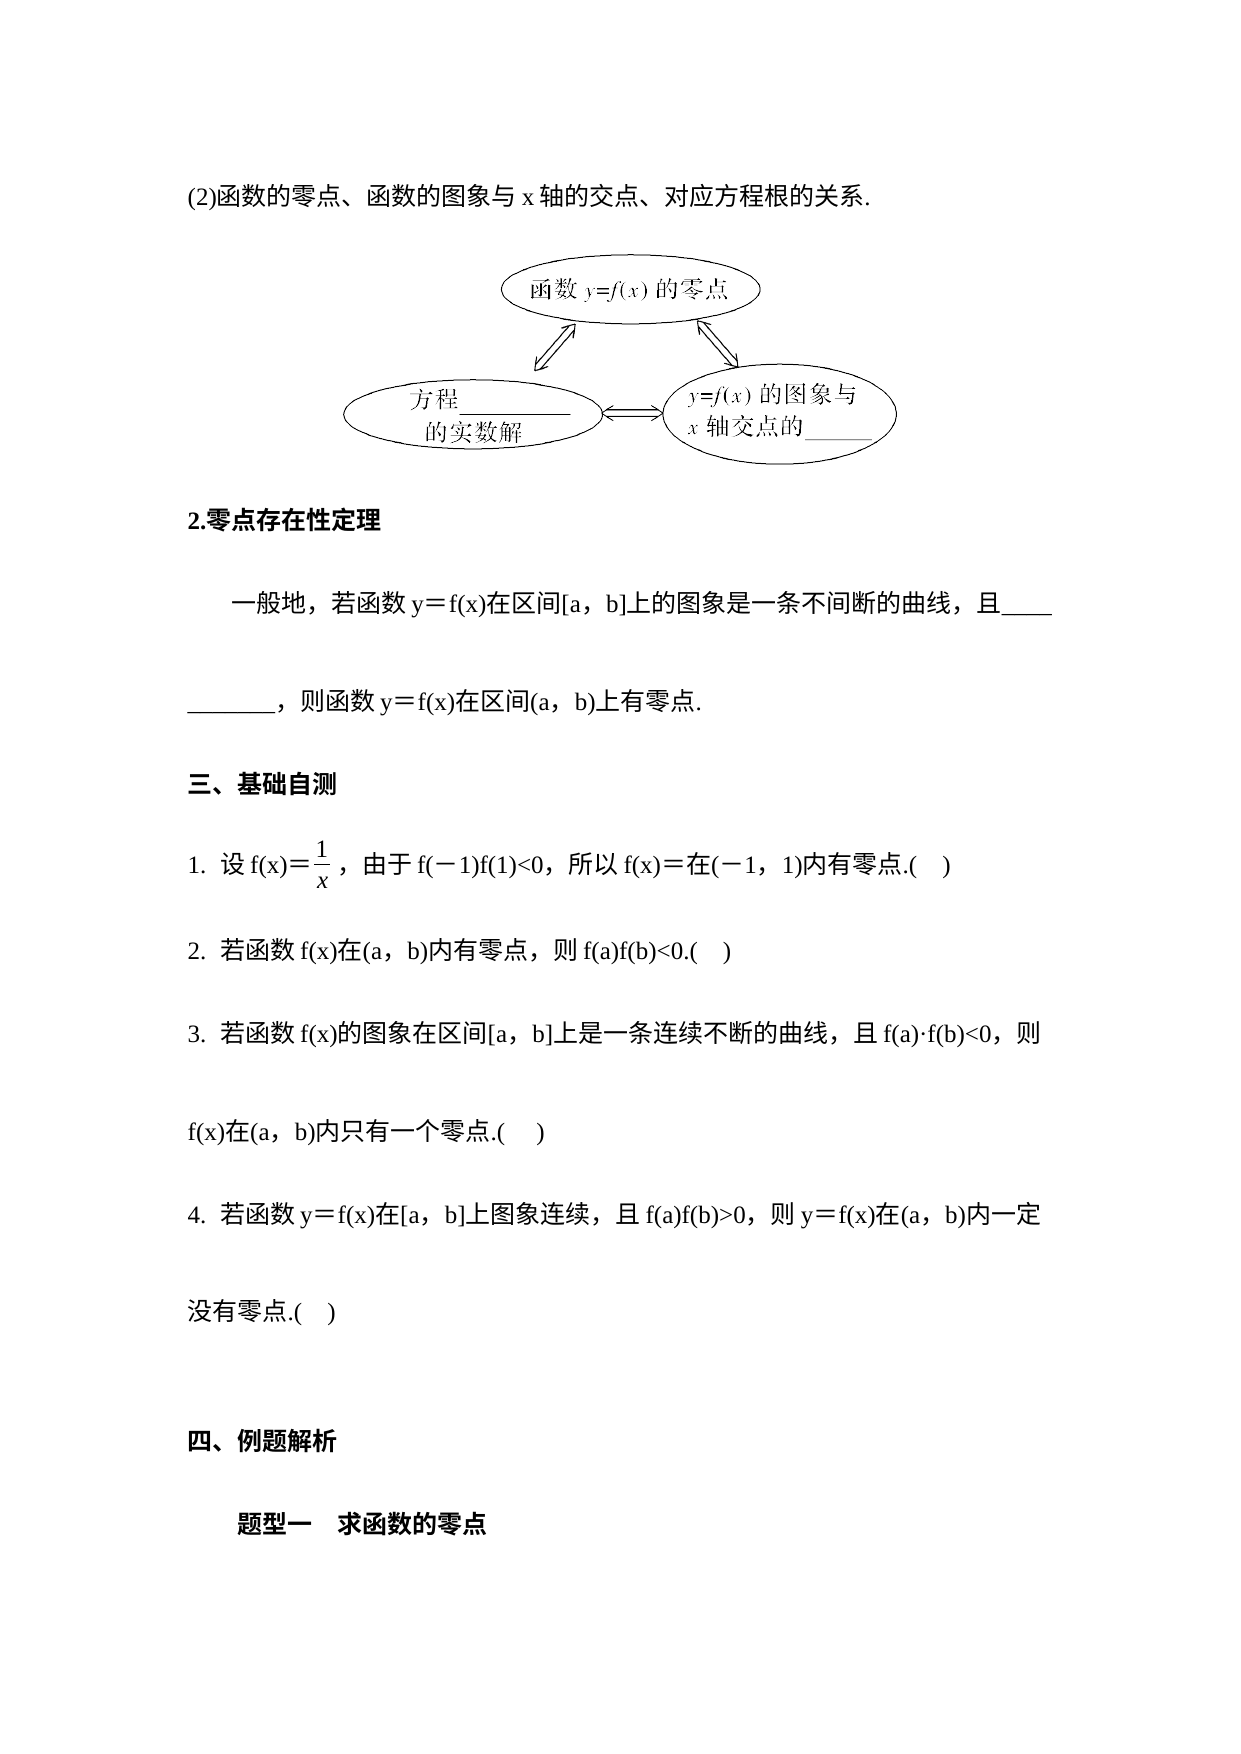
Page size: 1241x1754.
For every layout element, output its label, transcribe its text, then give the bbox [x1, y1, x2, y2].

text 2.零点存在性定理 [187, 486, 1053, 551]
list 三、基础自测 [187, 750, 1053, 815]
list 若函数y＝f(x)在[a，b]上图象连续，且f(a)f(b)>0，则y＝f(x)在(a，b)内一定没有零点.( ) [187, 1180, 1053, 1342]
text (2)函数的零点、函数的图象与x轴的交点、对应方程根的关系. [187, 162, 1053, 227]
text 题型一 求函数的零点 [237, 1490, 1053, 1555]
list 设f(x)＝ ，由于f(－1)f(1)<0，所以f(x)＝在(－1，1)内有零点.( ) [187, 833, 1053, 898]
picture [338, 245, 902, 467]
list 若函数f(x)在(a，b)内有零点，则f(a)f(b)<0.( ) [187, 916, 1053, 981]
text 四、例题解析 [187, 1407, 1053, 1472]
list 若函数f(x)的图象在区间[a，b]上是一条连续不断的曲线，且f(a)·f(b)<0，则f(x)在(a，b)内只有一个零点.( ) [187, 999, 1053, 1162]
text 一般地，若函数y＝f(x)在区间[a，b]上的图象是一条不间断的曲线，且___________，则函数y＝f(x)在区间(a，b)上有零点. [187, 569, 1053, 732]
